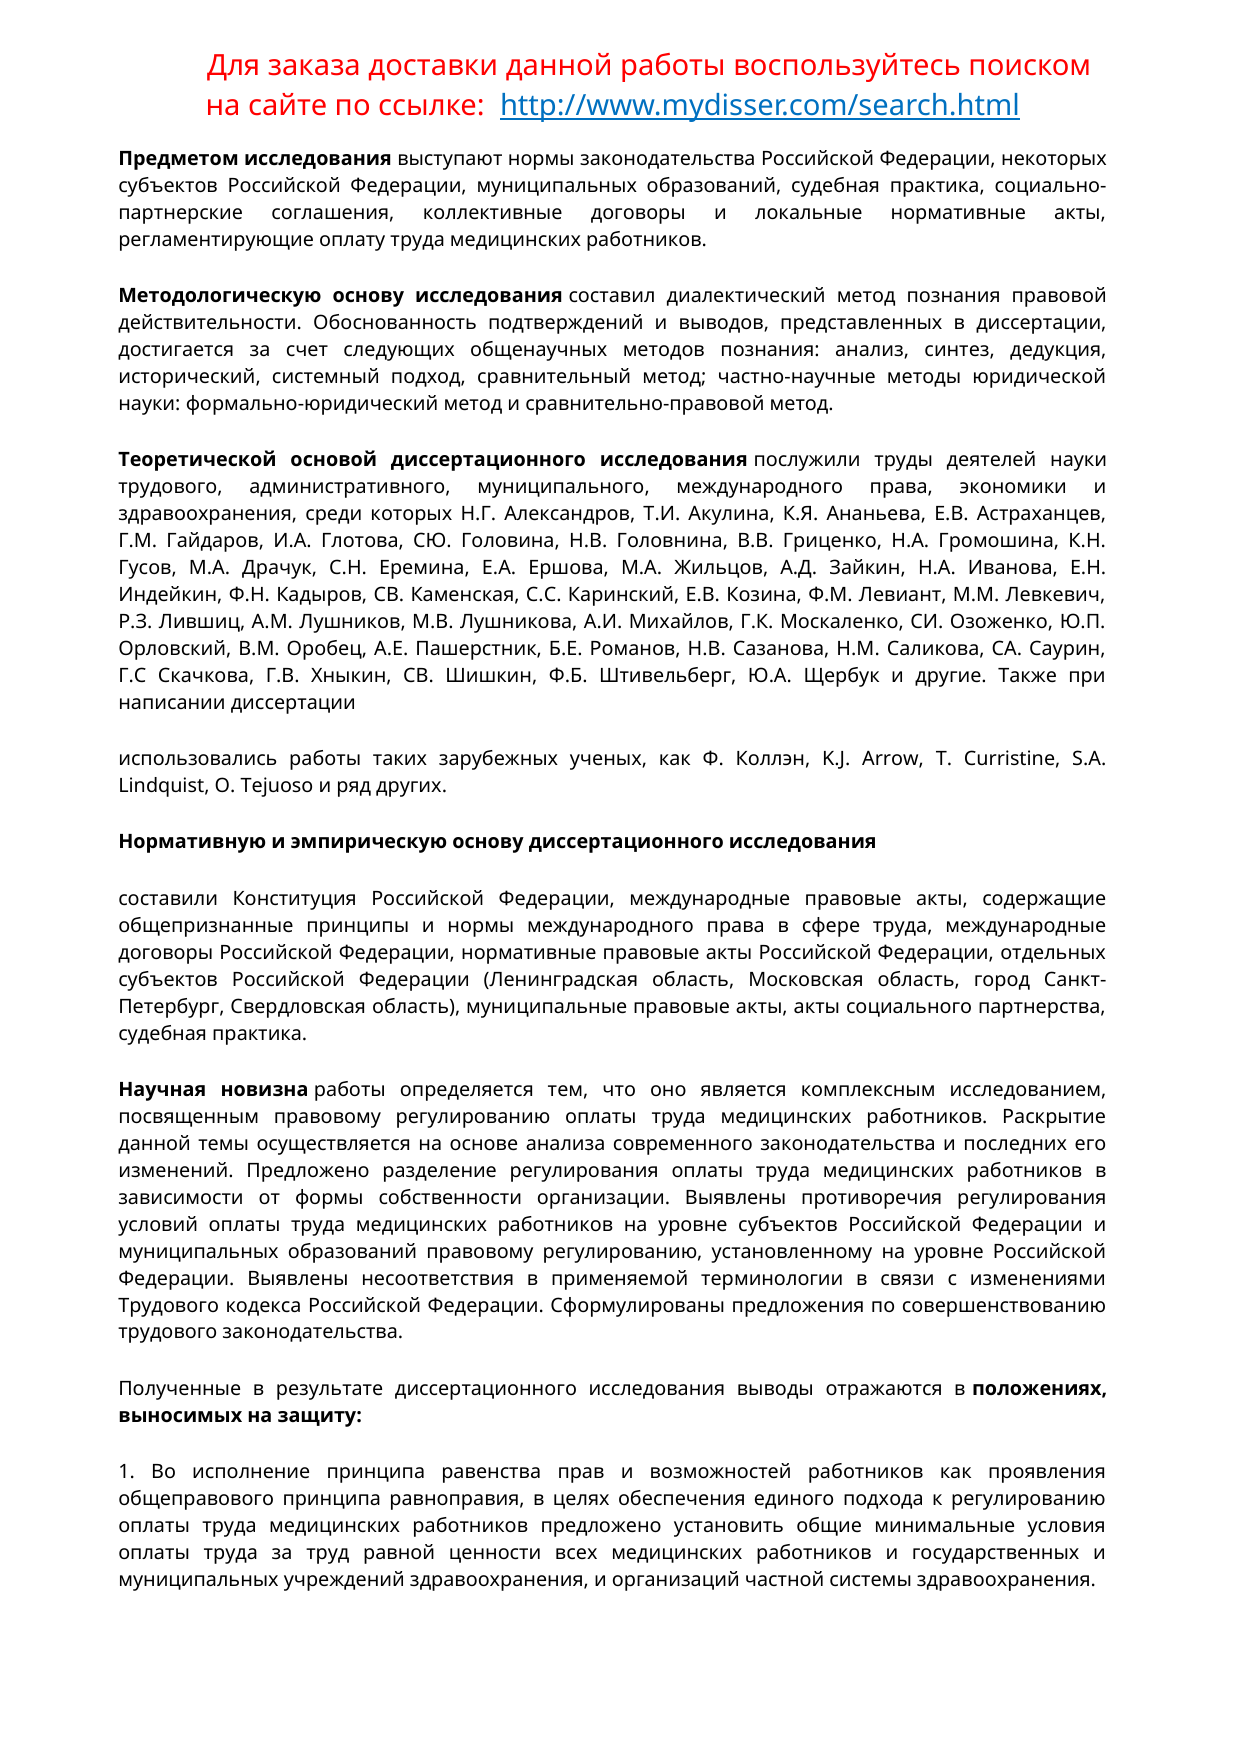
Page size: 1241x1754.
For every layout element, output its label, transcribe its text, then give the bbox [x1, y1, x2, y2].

text Научная новизна работы определяется тем, что оно является комплексным исследованием, посвященным правовому регулированию оплаты труда медицинских работников. Раскрытие данной темы осуществляется на основе анализа современного законодательства и последних его изменений. Предложено разделение регулирования оплаты труда медицинских работников в зависимости от формы собственности организации. Выявлены противоречия регулирования условий оплаты труда медицинских работников на уровне субъектов Российской Федерации и муниципальных образований правовому регулированию, установленному на уровне Российской Федерации. Выявлены несоответствия в применяемой терминологии в связи с изменениями Трудового кодекса Российской Федерации. Сформулированы предложения по совершенствованию трудового законодательства. [118, 1075, 1107, 1345]
text Полученные в результате диссертационного исследования выводы отражаются в положениях, выносимых на защиту: [118, 1374, 1107, 1428]
text составили Конституция Российской Федерации, международные правовые акты, содержащие общепризнанные принципы и нормы международного права в сфере труда, международные договоры Российской Федерации, нормативные правовые акты Российской Федерации, отдельных субъектов Российской Федерации (Ленинградская область, Московская область, город Санкт-Петербург, Свердловская область), муниципальные правовые акты, акты социального партнерства, судебная практика. [118, 884, 1107, 1046]
text Теоретической основой диссертационного исследования послужили труды деятелей науки трудового, административного, муниципального, международного права, экономики и здравоохранения, среди которых Н.Г. Александров, Т.И. Акулина, К.Я. Ананьева, Е.В. Астраханцев, Г.М. Гайдаров, И.А. Глотова, СЮ. Головина, Н.В. Головнина, В.В. Гриценко, Н.А. Громошина, К.Н. Гусов, М.А. Драчук, С.Н. Еремина, Е.А. Ершова, М.А. Жильцов, А.Д. Зайкин, Н.А. Иванова, Е.Н. Индейкин, Ф.Н. Кадыров, СВ. Каменская, С.С. Каринский, Е.В. Козина, Ф.М. Левиант, М.М. Левкевич, Р.З. Лившиц, A.M. Лушников, М.В. Лушникова, А.И. Михайлов, Г.К. Москаленко, СИ. Озоженко, Ю.П. Орловский, В.М. Оробец, А.Е. Пашерстник, Б.Е. Романов, Н.В. Сазанова, Н.М. Саликова, СА. Саурин, Г.С Скачкова, Г.В. Хныкин, СВ. Шишкин, Ф.Б. Штивельберг, Ю.А. Щербук и другие. Также при написании диссертации [118, 446, 1107, 716]
text 1. Во исполнение принципа равенства прав и возможностей работников как проявления общеправового принципа равноправия, в целях обеспечения единого подхода к регулированию оплаты труда медицинских работников предложено установить общие минимальные условия оплаты труда за труд равной ценности всех медицинских работников и государственных и муниципальных учреждений здравоохранения, и организаций частной системы здравоохранения. [118, 1457, 1107, 1592]
text Нормативную и эмпирическую основу диссертационного исследования [118, 828, 1107, 855]
text использовались работы таких зарубежных ученых, как Ф. Коллэн, K.J. Arrow, Т. Curristine, S.A. Lindquist, О. Tejuoso и ряд других. [118, 745, 1107, 799]
text Методологическую основу исследования составил диалектический метод познания правовой действительности. Обоснованность подтверждений и выводов, представленных в диссертации, достигается за счет следующих общенаучных методов познания: анализ, синтез, дедукция, исторический, системный подход, сравнительный метод; частно-научные методы юридической науки: формально-юридический метод и сравнительно-правовой метод. [118, 282, 1107, 417]
text Предметом исследования выступают нормы законодательства Российской Федерации, некоторых субъектов Российской Федерации, муниципальных образований, судебная практика, социально-партнерские соглашения, коллективные договоры и локальные нормативные акты, регламентирующие оплату труда медицинских работников. [118, 144, 1107, 252]
